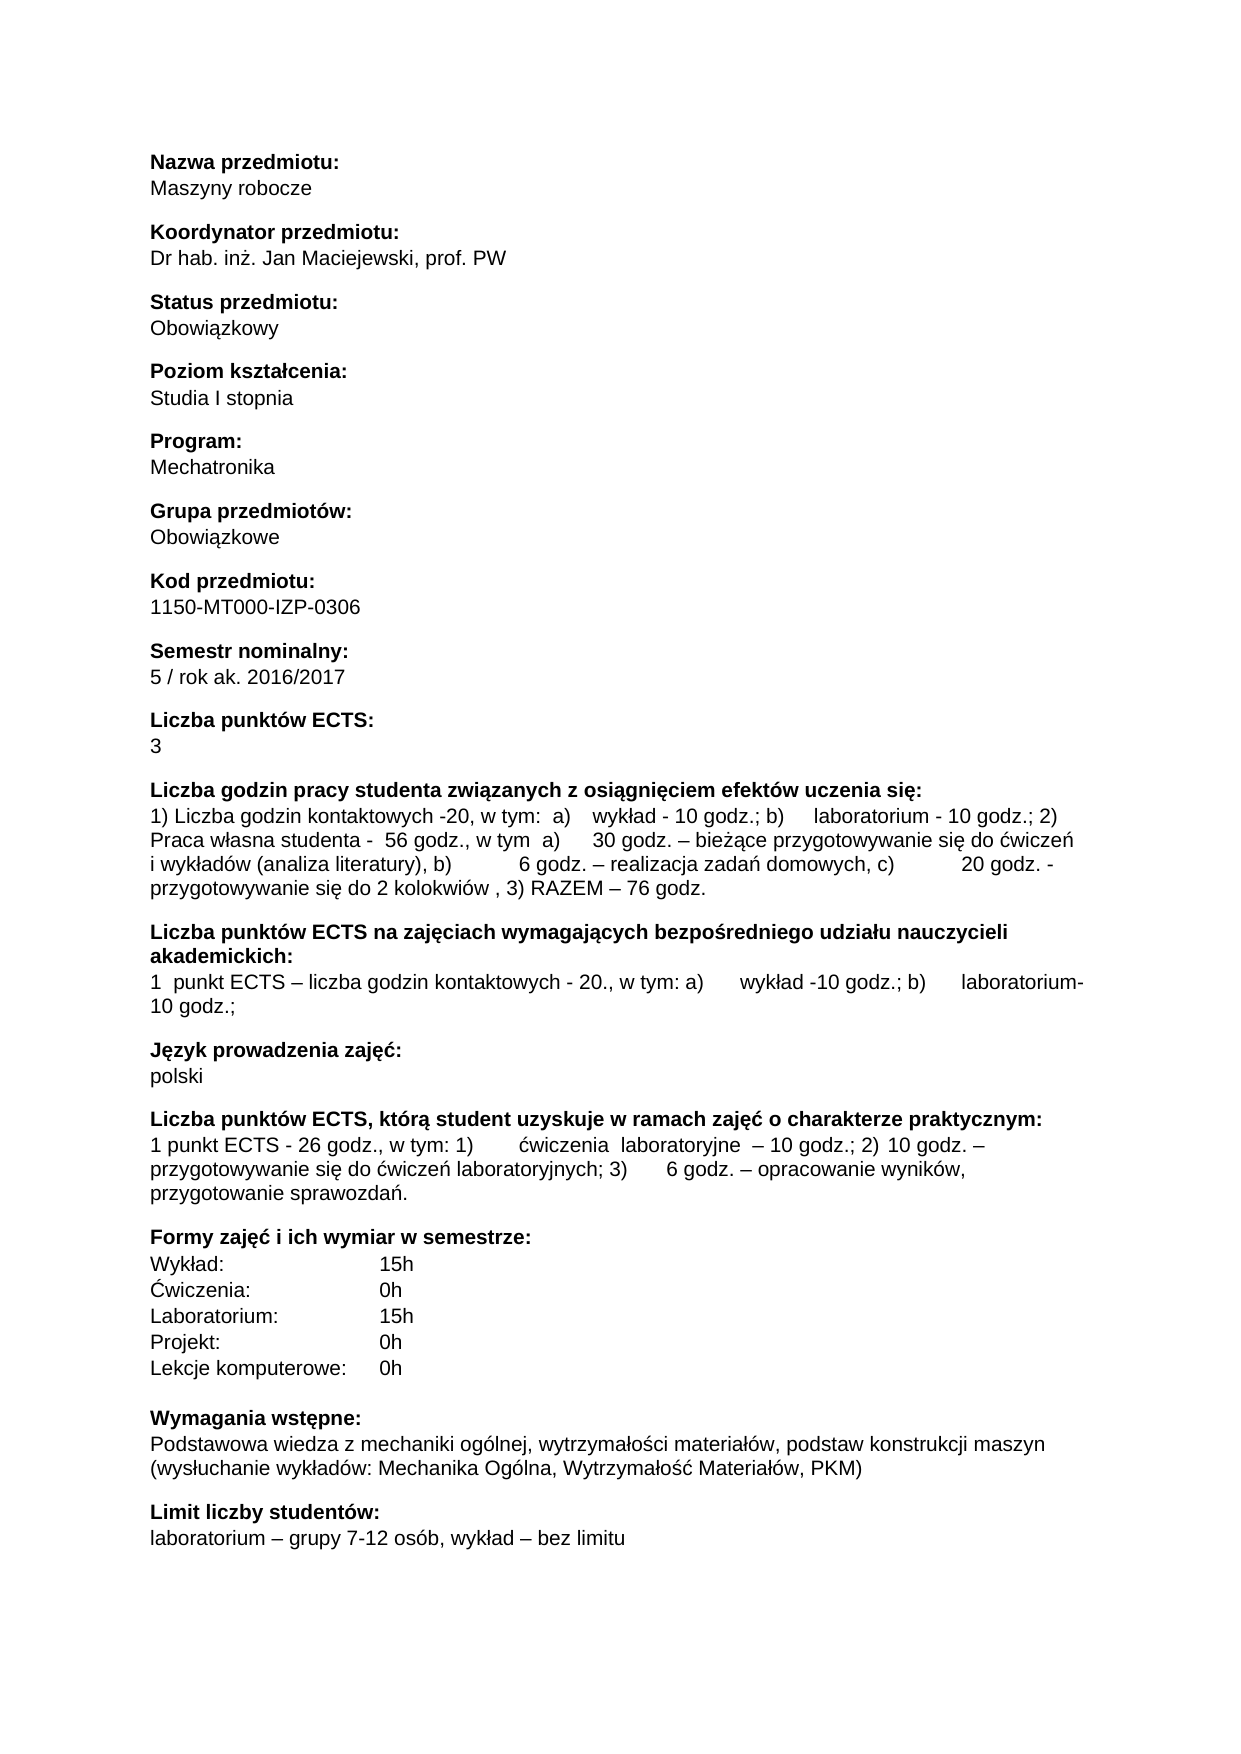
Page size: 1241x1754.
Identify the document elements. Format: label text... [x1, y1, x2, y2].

text Wymagania wstępne: [150, 1406, 1090, 1430]
text laboratorium – grupy 7-12 osób, wykład – bez limitu [150, 1526, 1090, 1549]
text Nazwa przedmiotu: [150, 150, 1090, 174]
table_cell 0h [369, 1276, 597, 1302]
text polski [150, 1063, 1090, 1087]
text Liczba punktów ECTS, którą student uzyskuje w ramach zajęć o charakterze praktycznym: [150, 1107, 1090, 1131]
text Liczba godzin pracy studenta związanych z osiągnięciem efektów uczenia się: [150, 778, 1090, 802]
table_cell Lekcje komputerowe: [140, 1356, 367, 1380]
text Formy zajęć i ich wymiar w semestrze: [150, 1225, 1090, 1249]
text Program: [150, 429, 1090, 453]
text Maszyny robocze [150, 176, 1090, 200]
text Studia I stopnia [150, 385, 1090, 409]
table_cell Ćwiczenia: [140, 1278, 367, 1302]
text Język prowadzenia zajęć: [150, 1037, 1090, 1061]
text 5 / rok ak. 2016/2017 [150, 664, 1090, 688]
text 1 punkt ECTS - 26 godz., w tym: 1) ćwiczenia laboratoryjne – 10 godz.; 2) 10 godz. – przygotowywanie się do ćwiczeń laboratoryjnych; 3) 6 godz. – opracowanie wyników, przygotowanie sprawozdań. [150, 1133, 1090, 1205]
table_cell Projekt: [140, 1330, 367, 1354]
text Poziom kształcenia: [150, 359, 1090, 383]
text 1 punkt ECTS – liczba godzin kontaktowych - 20., w tym: a) wykład -10 godz.; b) laboratorium- 10 godz.; [150, 970, 1090, 1018]
text Obowiązkowy [150, 316, 1090, 339]
text 1) Liczba godzin kontaktowych -20, w tym: a) wykład - 10 godz.; b) laboratorium - 10 godz.; 2) Praca własna studenta - 56 godz., w tym a) 30 godz. – bieżące przygotowywanie się do ćwiczeń i wykładów (analiza literatury), b) 6 godz. – realizacja zadań domowych, c) 20 godz. - przygotowywanie się do 2 kolokwiów , 3) RAZEM – 76 godz. [150, 804, 1090, 900]
table_cell 0h [369, 1354, 597, 1380]
table_header Wykład: [140, 1252, 367, 1276]
text Koordynator przedmiotu: [150, 220, 1090, 244]
text Limit liczby studentów: [150, 1499, 1090, 1523]
text Grupa przedmiotów: [150, 499, 1090, 523]
table_cell 0h [369, 1328, 597, 1354]
text 1150-MT000-IZP-0306 [150, 595, 1090, 619]
text Dr hab. inż. Jan Maciejewski, prof. PW [150, 246, 1090, 270]
text Liczba punktów ECTS na zajęciach wymagających bezpośredniego udziału nauczycieli akademickich: [150, 920, 1090, 968]
text Mechatronika [150, 455, 1090, 479]
text Podstawowa wiedza z mechaniki ogólnej, wytrzymałości materiałów, podstaw konstrukcji maszyn (wysłuchanie wykładów: Mechanika Ogólna, Wytrzymałość Materiałów, PKM) [150, 1432, 1090, 1480]
text Obowiązkowe [150, 525, 1090, 549]
text Semestr nominalny: [150, 638, 1090, 662]
table_cell 15h [369, 1302, 597, 1328]
table_cell Laboratorium: [140, 1304, 367, 1328]
text Kod przedmiotu: [150, 569, 1090, 593]
table_header 15h [369, 1252, 597, 1276]
text 3 [150, 734, 1090, 758]
text Liczba punktów ECTS: [150, 708, 1090, 732]
text Status przedmiotu: [150, 289, 1090, 313]
